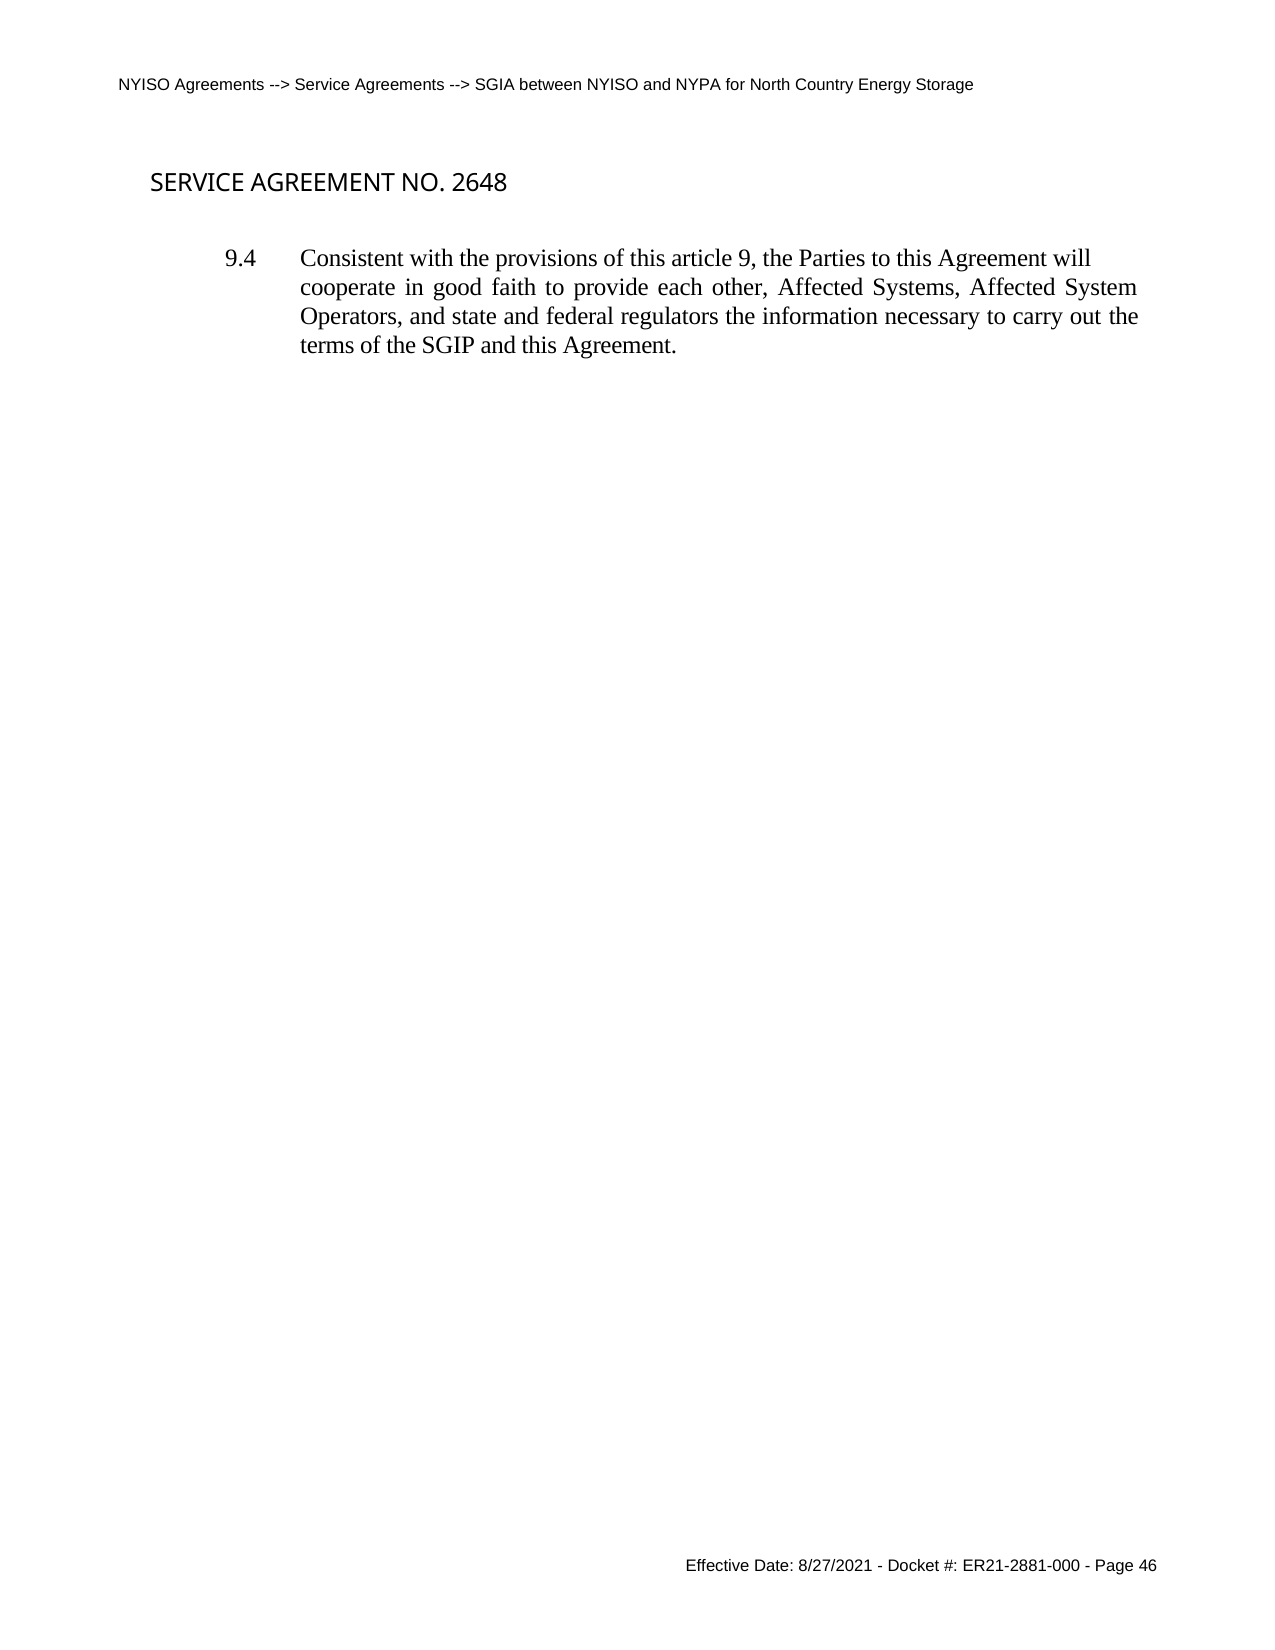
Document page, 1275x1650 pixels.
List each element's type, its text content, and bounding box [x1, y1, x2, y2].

text cooperate in good faith to provide each other, Affected Systems, Affected System Operators, and state and federal regulators the information necessary to carry out the terms of the SGIP and this Agreement. [300, 272, 1138, 359]
text 9.4 Consistent with the provisions of this article 9, the Parties to this Agreement will [225, 243, 1275, 272]
text SERVICE AGREEMENT NO. 2648 [150, 168, 1275, 197]
